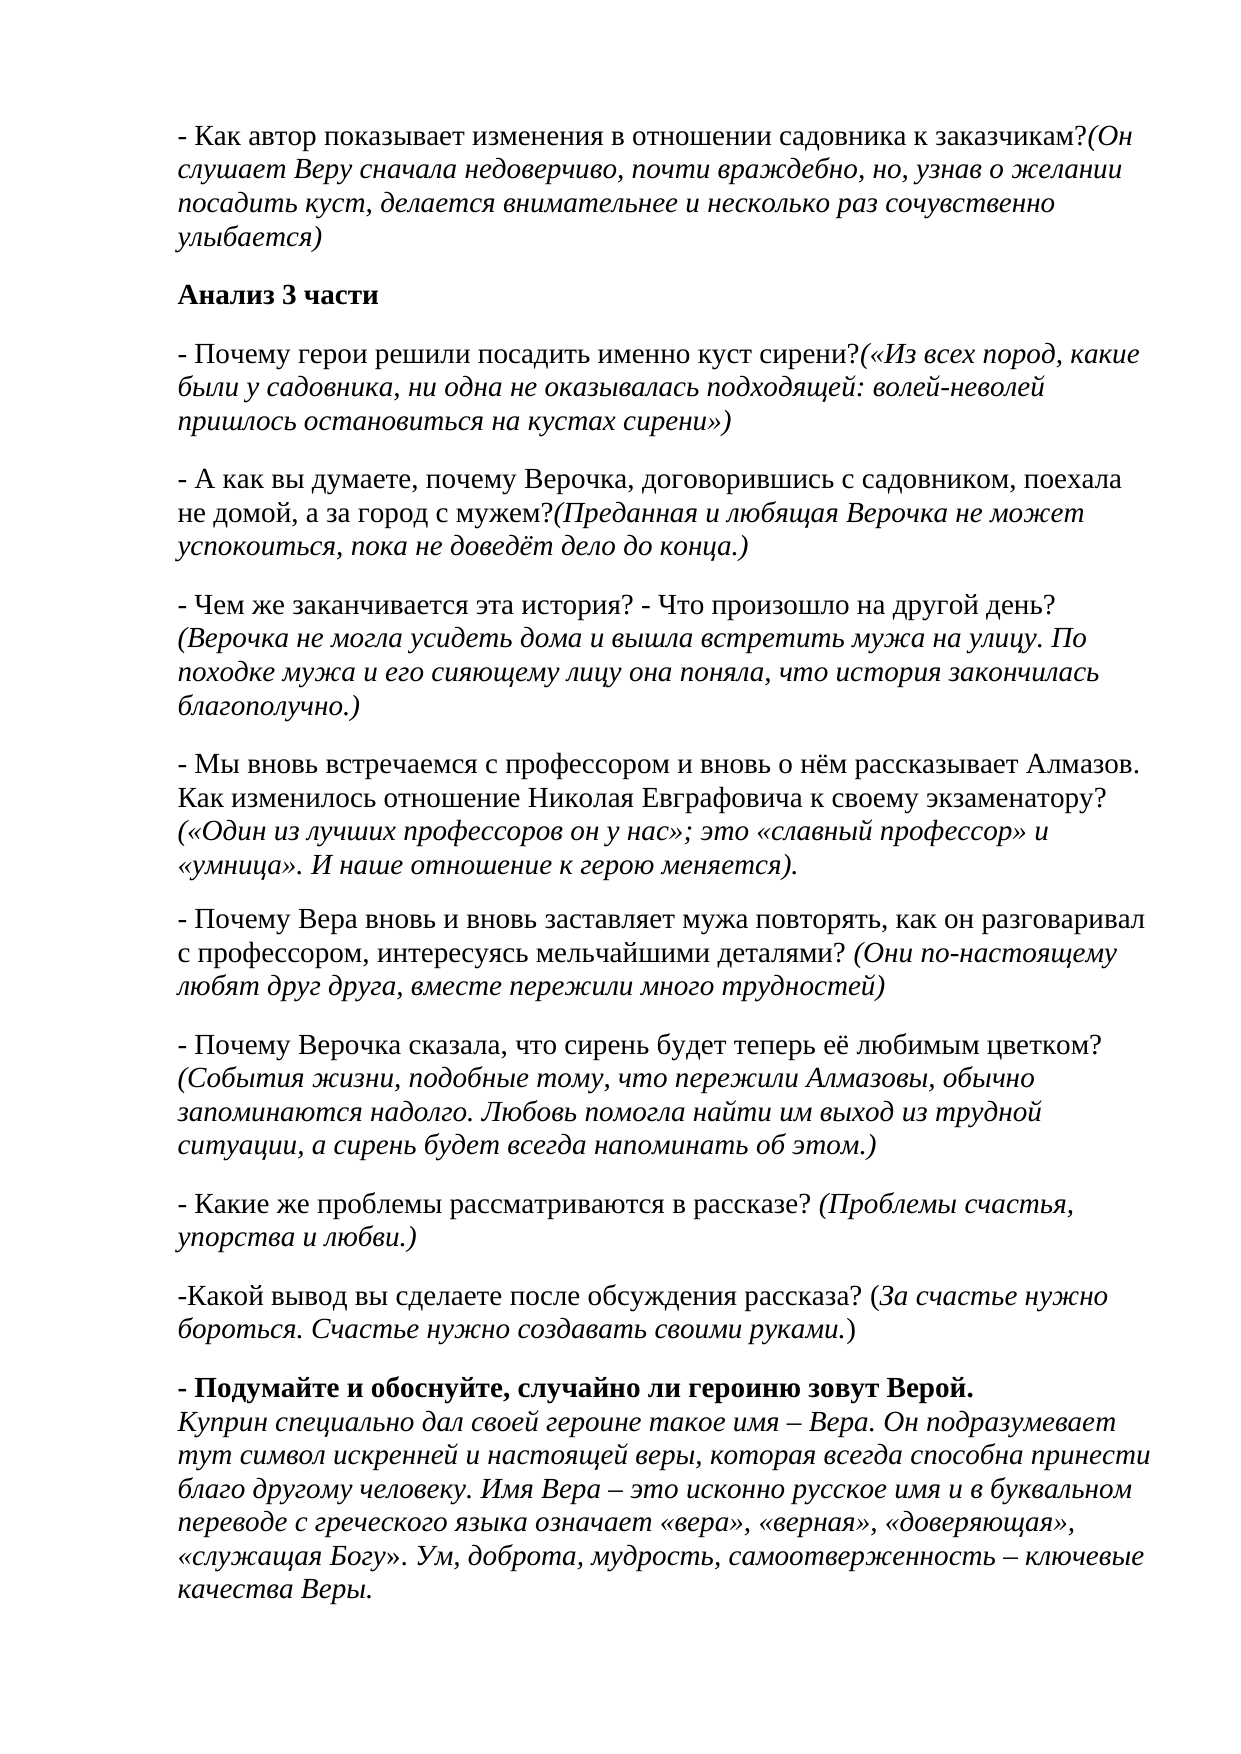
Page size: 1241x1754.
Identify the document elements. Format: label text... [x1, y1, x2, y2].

text - А как вы думаете, почему Верочка, договорившись с садовником, поехала не домой, а за город с мужем?(Преданная и любящая Верочка не может успокоиться, пока не доведёт дело до конца.) [177, 461, 1152, 562]
text - Чем же заканчивается эта история? - Что произошло на другой день?(Верочка не могла усидеть дома и вышла встретить мужа на улицу. По походке мужа и его сияющему лицу она поняла, что история закончилась благополучно.) [177, 587, 1152, 721]
text -Какой вывод вы сделаете после обсуждения рассказа? (За счастье нужно бороться. Счастье нужно создавать своими руками.) [177, 1278, 1152, 1345]
text - Мы вновь встречаемся с профессором и вновь о нём рассказывает Алмазов. Как изменилось отношение Николая Евграфовича к своему экзаменатору? («Один из лучших профессоров он у нас»; это «славный профессор» и «умница». И наше отношение к герою меняется). [177, 746, 1152, 880]
text - Почему Верочка сказала, что сирень будет теперь её любимым цветком?(События жизни, подобные тому, что пережили Алмазовы, обычно запоминаются надолго. Любовь помогла найти им выход из трудной ситуации, а сирень будет всегда напоминать об этом.) [177, 1027, 1152, 1161]
text - Как автор показывает изменения в отношении садовника к заказчикам?(Он слушает Веру сначала недоверчиво, почти враждебно, но, узнав о желании посадить куст, делается внимательнее и несколько раз сочувственно улыбается) [177, 118, 1152, 252]
text - Почему герои решили посадить именно куст сирени?(«Из всех пород, какие были у садовника, ни одна не оказывалась подходящей: волей-неволей пришлось остановиться на кустах сирени») [177, 336, 1152, 436]
text Куприн специально дал своей героине такое имя – Вера. Он подразумевает тут символ искренней и настоящей веры, которая всегда способна принести благо другому человеку. Имя Вера – это исконно русское имя и в буквальном переводе с греческого языка означает «вера», «верная», «доверяющая», «служащая Богу». Ум, доброта, мудрость, самоотверженность – ключевые качества Веры. [177, 1404, 1152, 1605]
text - Какие же проблемы рассматриваются в рассказе? (Проблемы счастья, упорства и любви.) [177, 1186, 1152, 1253]
text - Почему Вера вновь и вновь заставляет мужа повторять, как он разговаривал с профессором, интересуясь мельчайшими деталями? (Они по-настоящему любят друг друга, вместе пережили много трудностей) [177, 901, 1152, 1002]
text Анализ 3 части [177, 277, 1152, 311]
text - Подумайте и обоснуйте, случайно ли героиню зовут Верой. [177, 1370, 1152, 1404]
